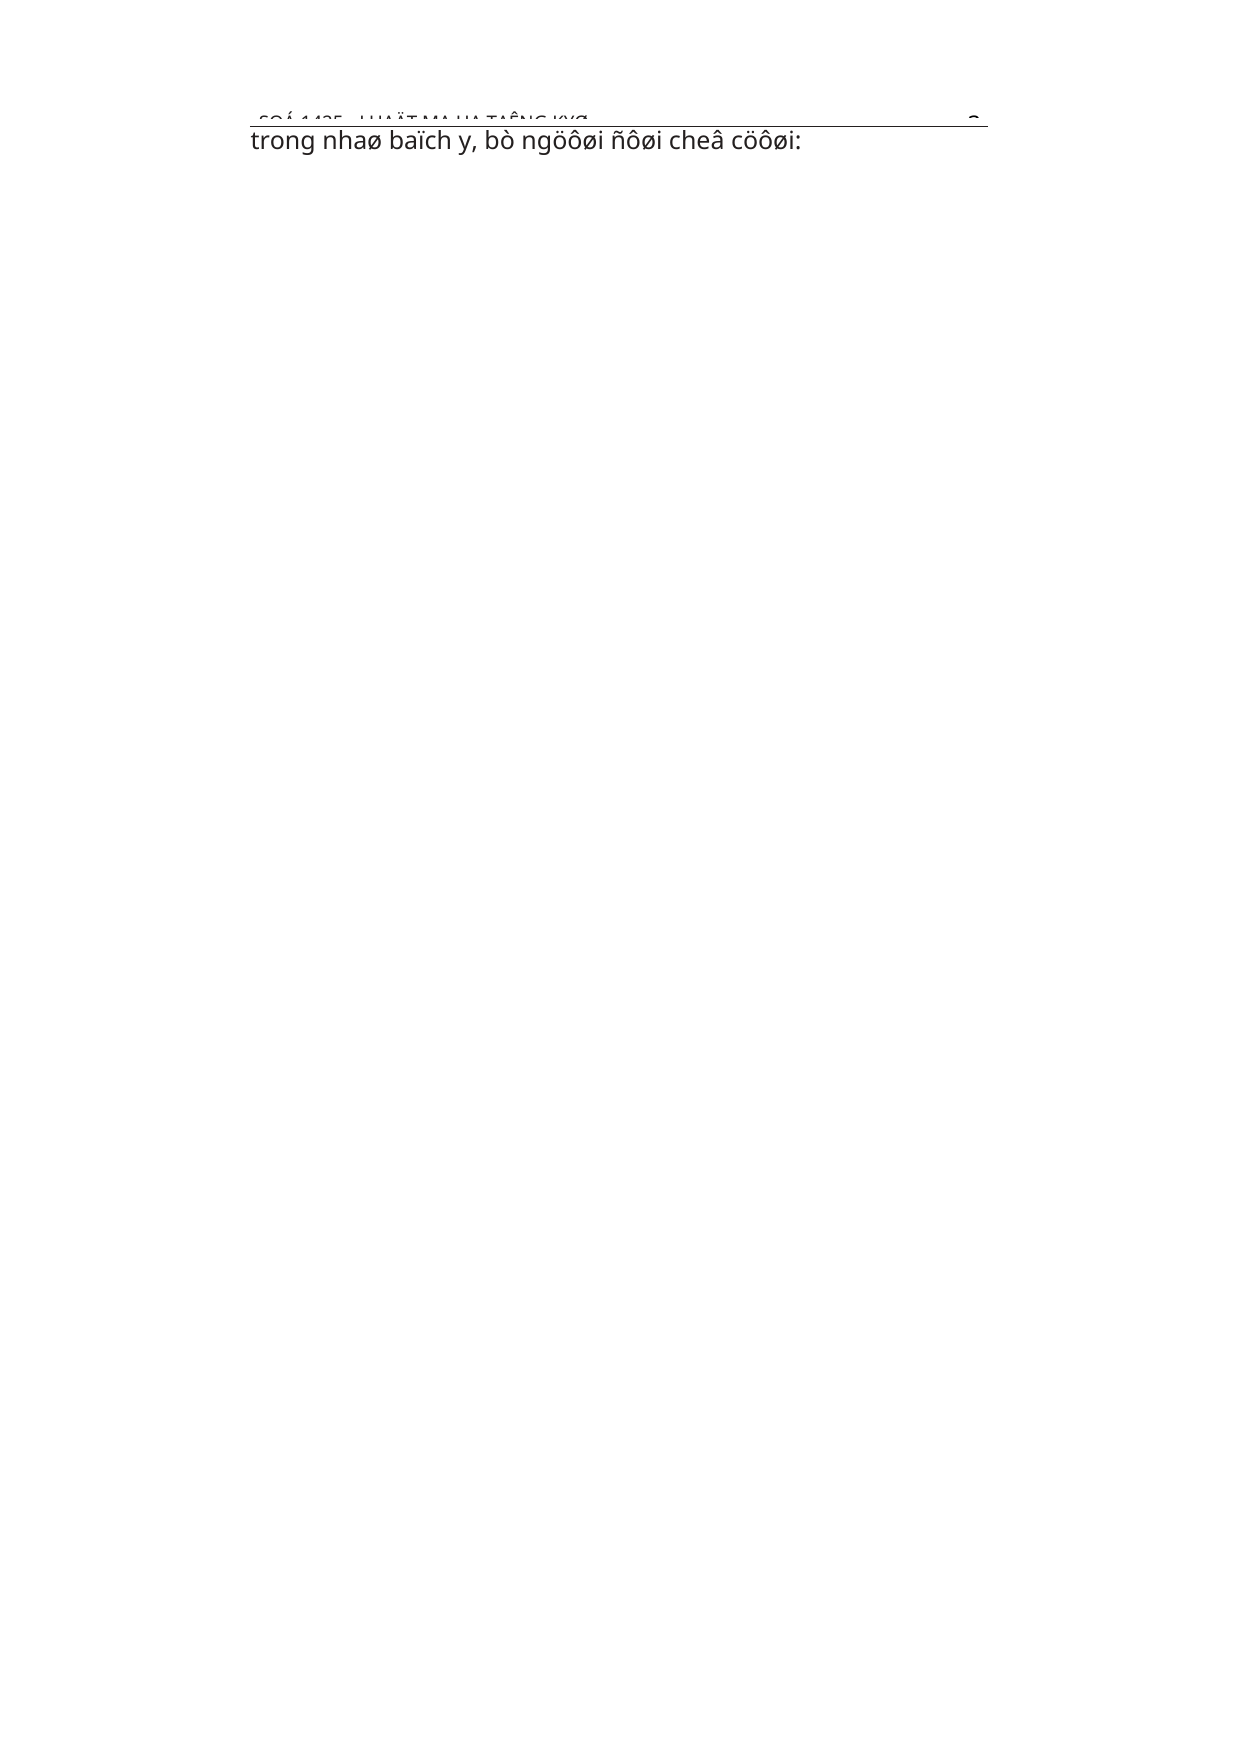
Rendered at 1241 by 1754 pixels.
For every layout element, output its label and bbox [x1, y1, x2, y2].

text [250, 125, 990, 156]
